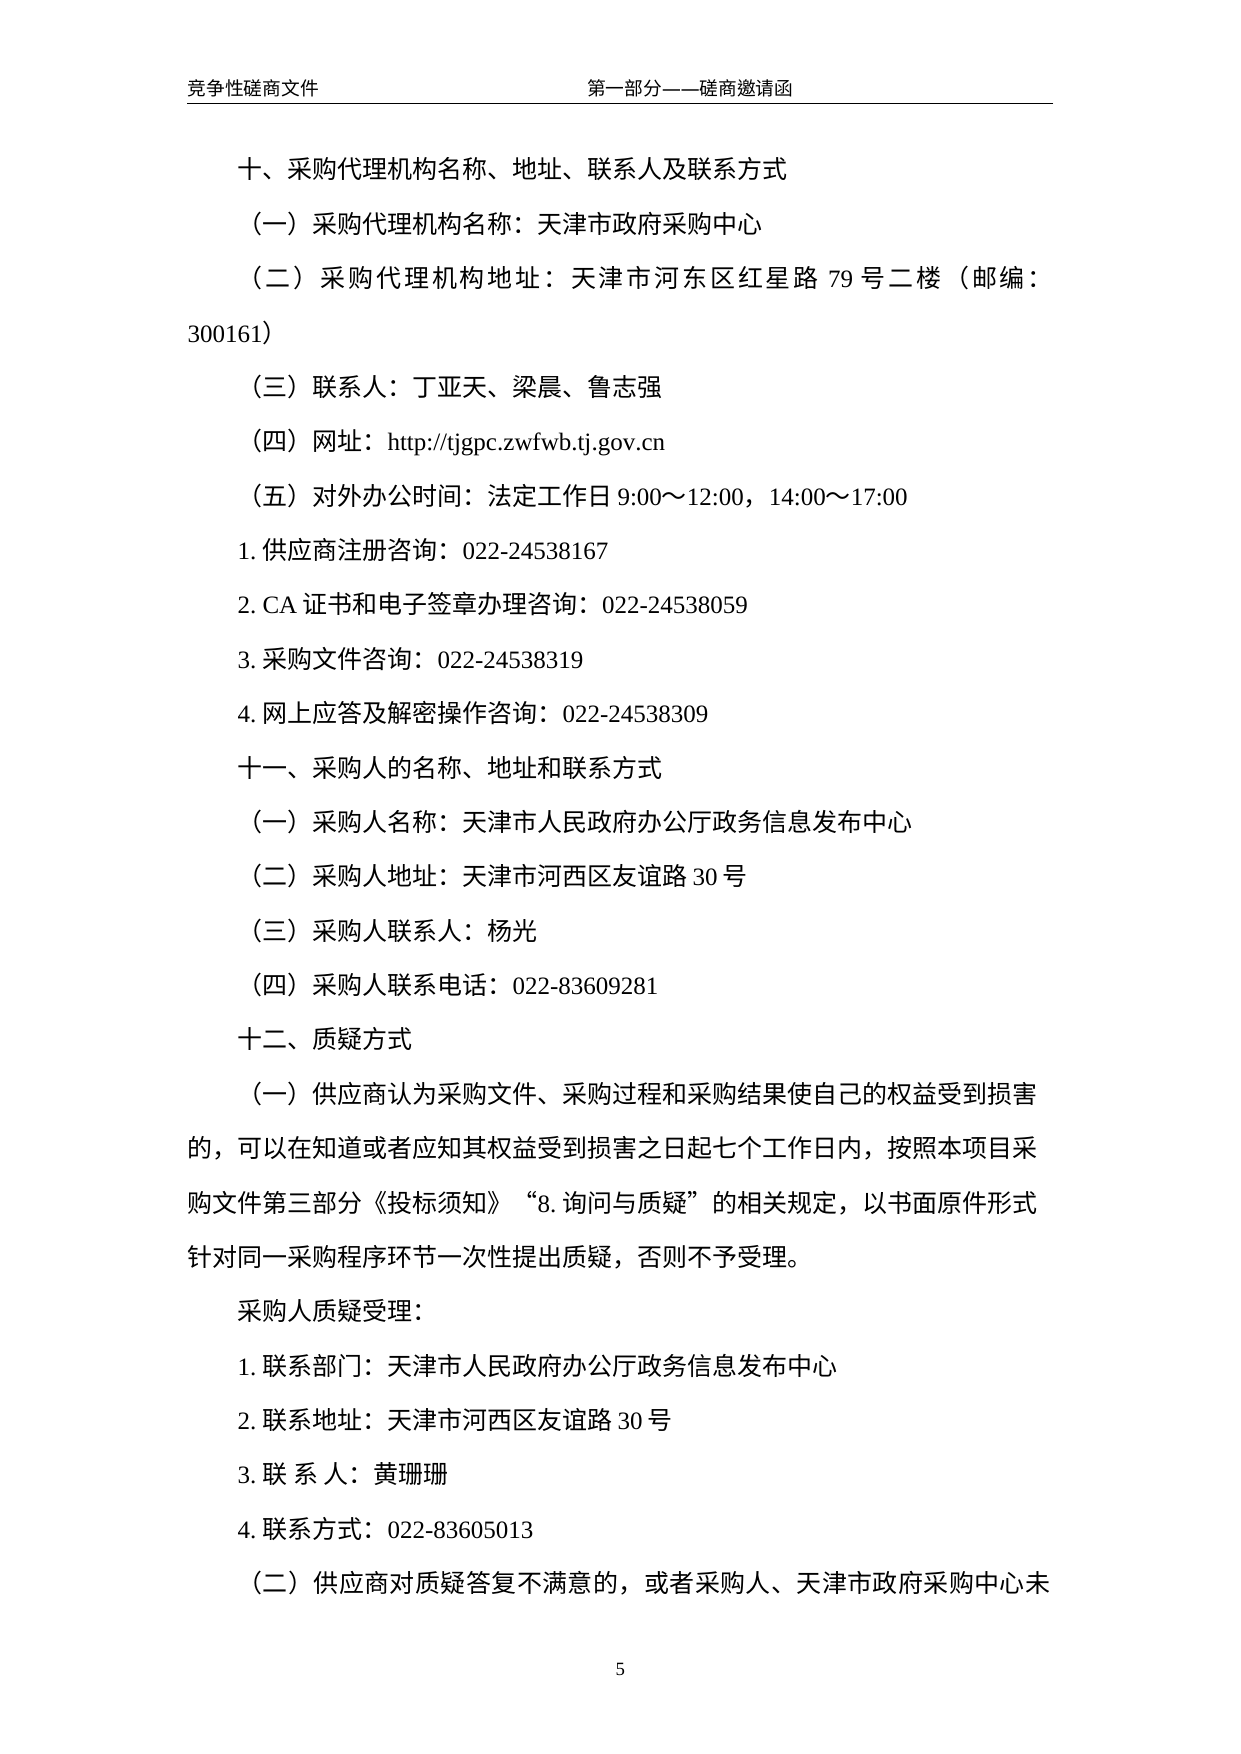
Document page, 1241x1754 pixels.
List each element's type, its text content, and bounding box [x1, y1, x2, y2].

text （一）采购人名称：天津市人民政府办公厅政务信息发布中心 [187, 802, 1053, 839]
text 3. 联 系 人：黄珊珊 [187, 1455, 1053, 1491]
text 十、采购代理机构名称、地址、联系人及联系方式 [187, 150, 1053, 186]
text 4. 网上应答及解密操作咨询：022-24538309 [187, 694, 1053, 730]
text （二）采购人地址：天津市河西区友谊路30号 [187, 857, 1053, 893]
text 十二、质疑方式 [187, 1020, 1053, 1056]
text （三）联系人：丁亚天、梁晨、鲁志强 [187, 367, 1053, 404]
text （一）供应商认为采购文件、采购过程和采购结果使自己的权益受到损害的，可以在知道或者应知其权益受到损害之日起七个工作日内，按照本项目采购文件第三部分《投标须知》“8. 询问与质疑”的相关规定，以书面原件形式针对同一采购程序环节一次性提出质疑，否则不予受理。 [187, 1074, 1053, 1274]
text 十一、采购人的名称、地址和联系方式 [187, 748, 1053, 784]
text （三）采购人联系人：杨光 [187, 911, 1053, 947]
text 1. 联系部门：天津市人民政府办公厅政务信息发布中心 [187, 1346, 1053, 1382]
text 4. 联系方式：022-83605013 [187, 1509, 1053, 1546]
text 1. 供应商注册咨询：022-24538167 [187, 531, 1053, 567]
text 2. 联系地址：天津市河西区友谊路30号 [187, 1401, 1053, 1437]
text （四）网址：http://tjgpc.zwfwb.tj.gov.cn [187, 422, 1053, 458]
text 采购人质疑受理： [187, 1292, 1053, 1328]
text （四）采购人联系电话：022-83609281 [187, 966, 1053, 1002]
text （五）对外办公时间：法定工作日9:00～12:00，14:00～17:00 [187, 476, 1053, 512]
text 2. CA证书和电子签章办理咨询：022-24538059 [187, 585, 1053, 621]
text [187, 1564, 1053, 1600]
text （二）采购代理机构地址：天津市河东区红星路79号二楼（邮编：300161） [187, 259, 1053, 349]
text （一）采购代理机构名称：天津市政府采购中心 [187, 204, 1053, 241]
text 3. 采购文件咨询：022-24538319 [187, 639, 1053, 676]
